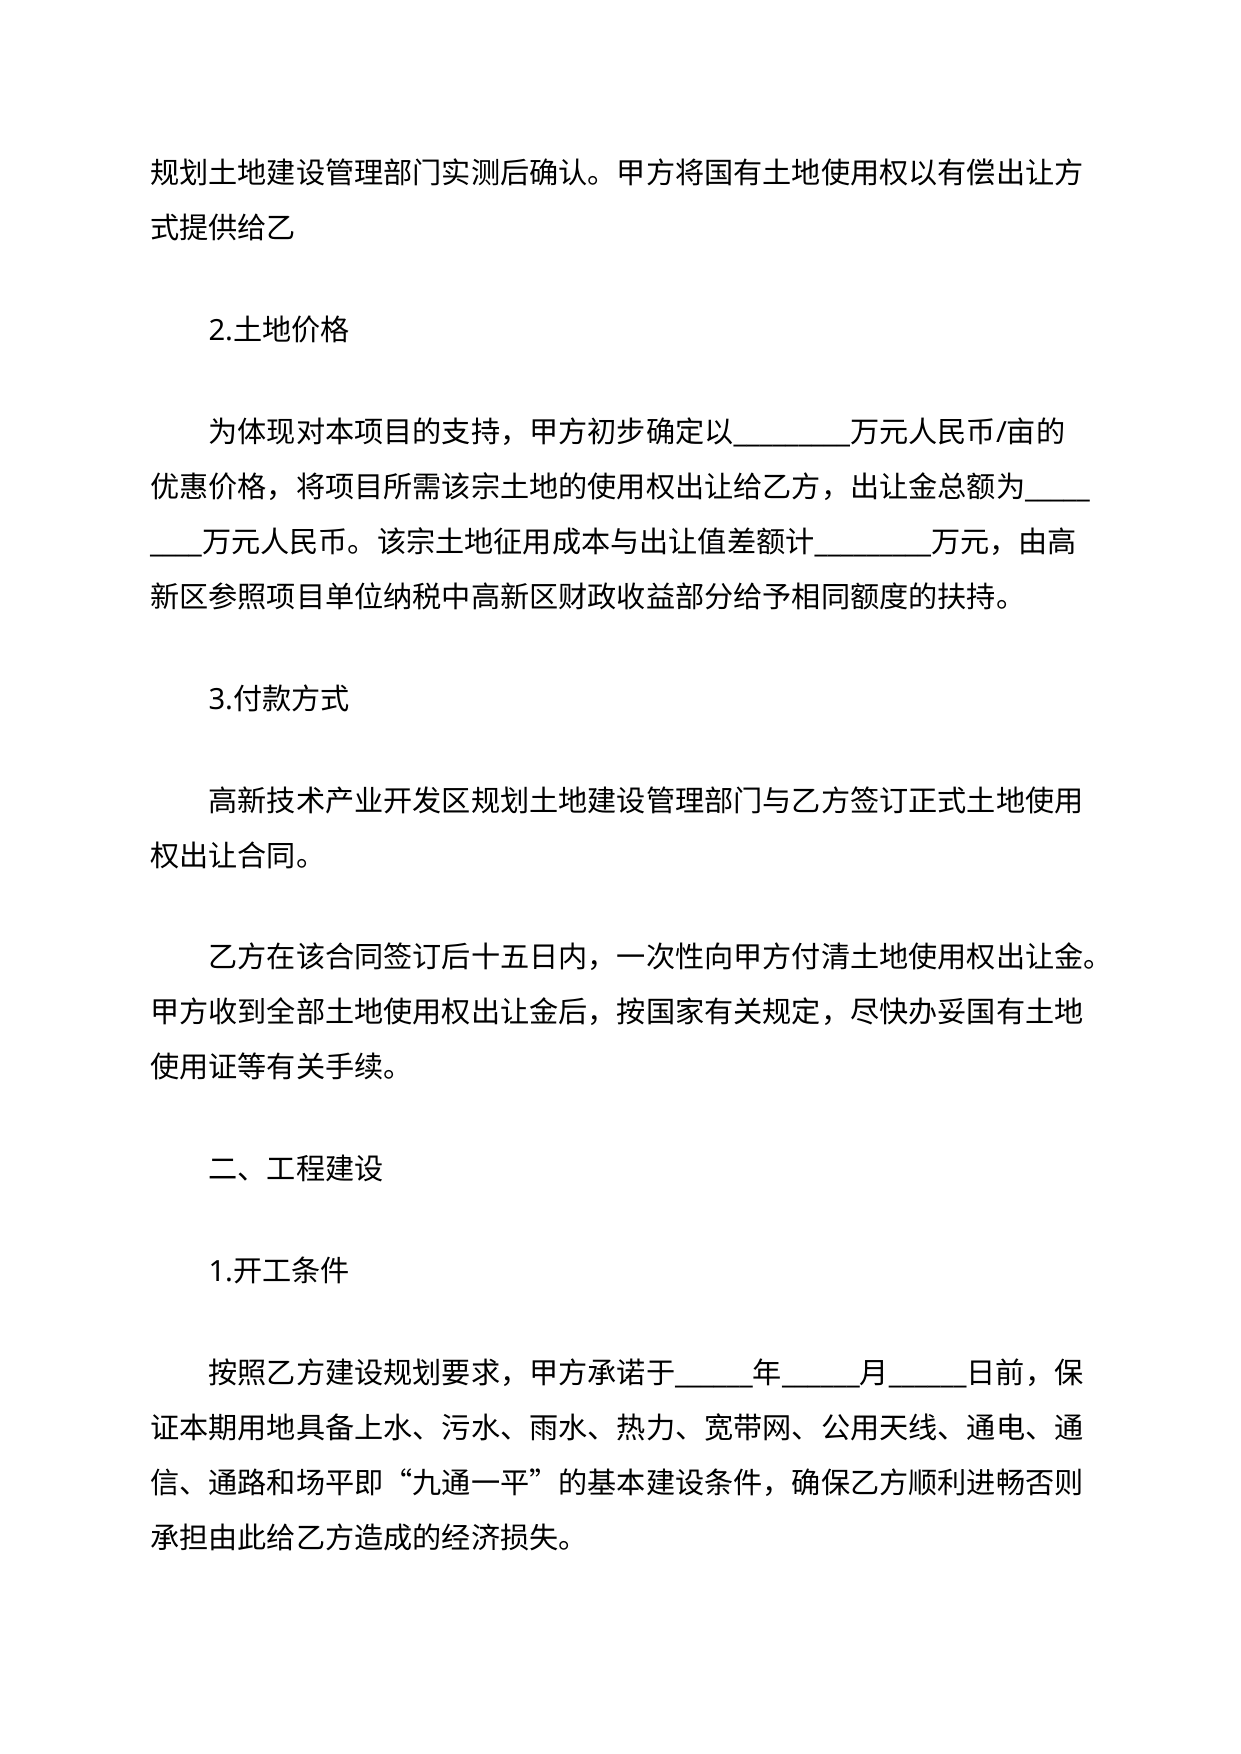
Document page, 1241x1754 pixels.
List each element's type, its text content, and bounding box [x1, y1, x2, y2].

text 为体现对本项目的支持，甲方初步确定以_________万元人民币/亩的优惠价格，将项目所需该宗土地的使用权出让给乙方，出让金总额为_________万元人民币。该宗土地征用成本与出让值差额计_________万元，由高新区参照项目单位纳税中高新区财政收益部分给予相同额度的扶持。 [150, 409, 1090, 616]
text 1.开工条件 [150, 1247, 1090, 1290]
text 二、工程建设 [150, 1146, 1090, 1188]
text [150, 150, 1090, 247]
text 高新技术产业开发区规划土地建设管理部门与乙方签订正式土地使用权出让合同。 [150, 777, 1090, 874]
text 3.付款方式 [150, 675, 1090, 718]
text 按照乙方建设规划要求，甲方承诺于______年______月______日前，保证本期用地具备上水、污水、雨水、热力、宽带网、公用天线、通电、通信、通路和场平即“九通一平”的基本建设条件，确保乙方顺利进畅否则承担由此给乙方造成的经济损失。 [150, 1349, 1090, 1556]
text 2.土地价格 [150, 307, 1090, 349]
text 乙方在该合同签订后十五日内，一次性向甲方付清土地使用权出让金。甲方收到全部土地使用权出让金后，按国家有关规定，尽快办妥国有土地使用证等有关手续。 [150, 934, 1090, 1086]
